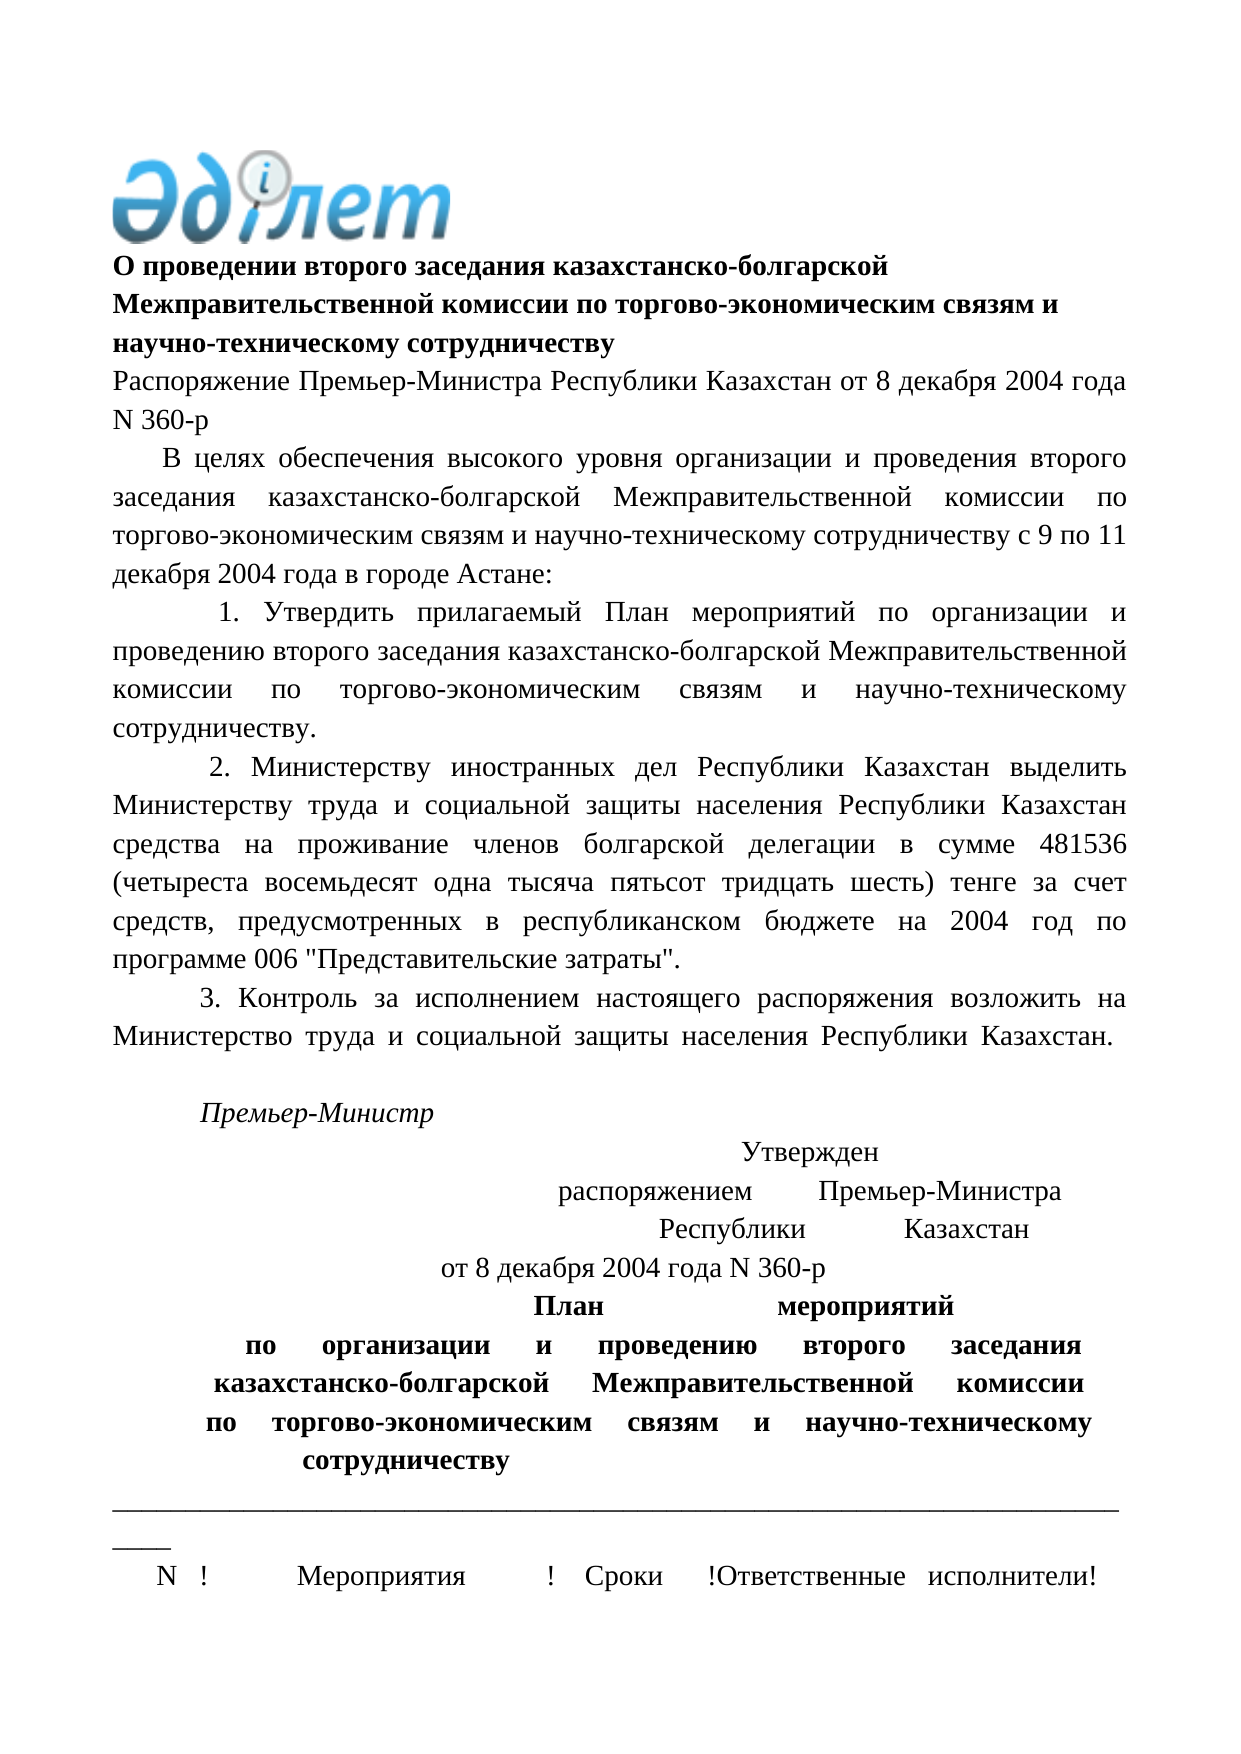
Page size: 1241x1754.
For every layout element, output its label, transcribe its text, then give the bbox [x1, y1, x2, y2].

text 2. Министерству иностранных дел Республики Казахстан выделить Министерству труда и социальной защиты населения Республики Казахстан средства на проживание членов болгарской делегации в сумме 481536 (четыреста восемьдесят одна тысяча пятьсот тридцать шесть) тенге за счет средств, предусмотренных в республиканском бюджете на 2004 год по программе 006 "Представительские затраты". [112, 749, 1128, 975]
text О проведении второго заседания казахстанско-болгарской Межправительственной комиссии по торгово-экономическим связям и научно-техническому сотрудничеству [112, 248, 1128, 358]
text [112, 1481, 1128, 1592]
text 1. Утвердить прилагаемый План мероприятий по организации и проведению второго заседания казахстанско-болгарской Межправительственной комиссии по торгово-экономическим связям и научно-техническому сотрудничеству. [112, 594, 1128, 744]
text В целях обеспечения высокого уровня организации и проведения второго заседания казахстанско-болгарской Межправительственной комиссии по торгово-экономическим связям и научно-техническому сотрудничеству с 9 по 11 декабря 2004 года в городе Астане: [112, 440, 1128, 589]
text 3. Контроль за исполнением настоящего распоряжения возложить на Министерство труда и социальной защиты населения Республики Казахстан. Премьер-Министр [112, 980, 1128, 1129]
picture [112, 150, 451, 244]
text Распоряжение Премьер-Министра Республики Казахстан от 8 декабря 2004 года N 360-р [112, 363, 1128, 435]
text План мероприятий по организации и проведению второго заседания казахстанско-болгарской Межправительственной комиссии по торгово-экономическим связям и научно-техническому сотрудничеству [112, 1288, 1128, 1476]
text Утвержден распоряжением Премьер-Министра Республики Казахстан от 8 декабря 2004 года N 360-р [112, 1134, 1128, 1283]
